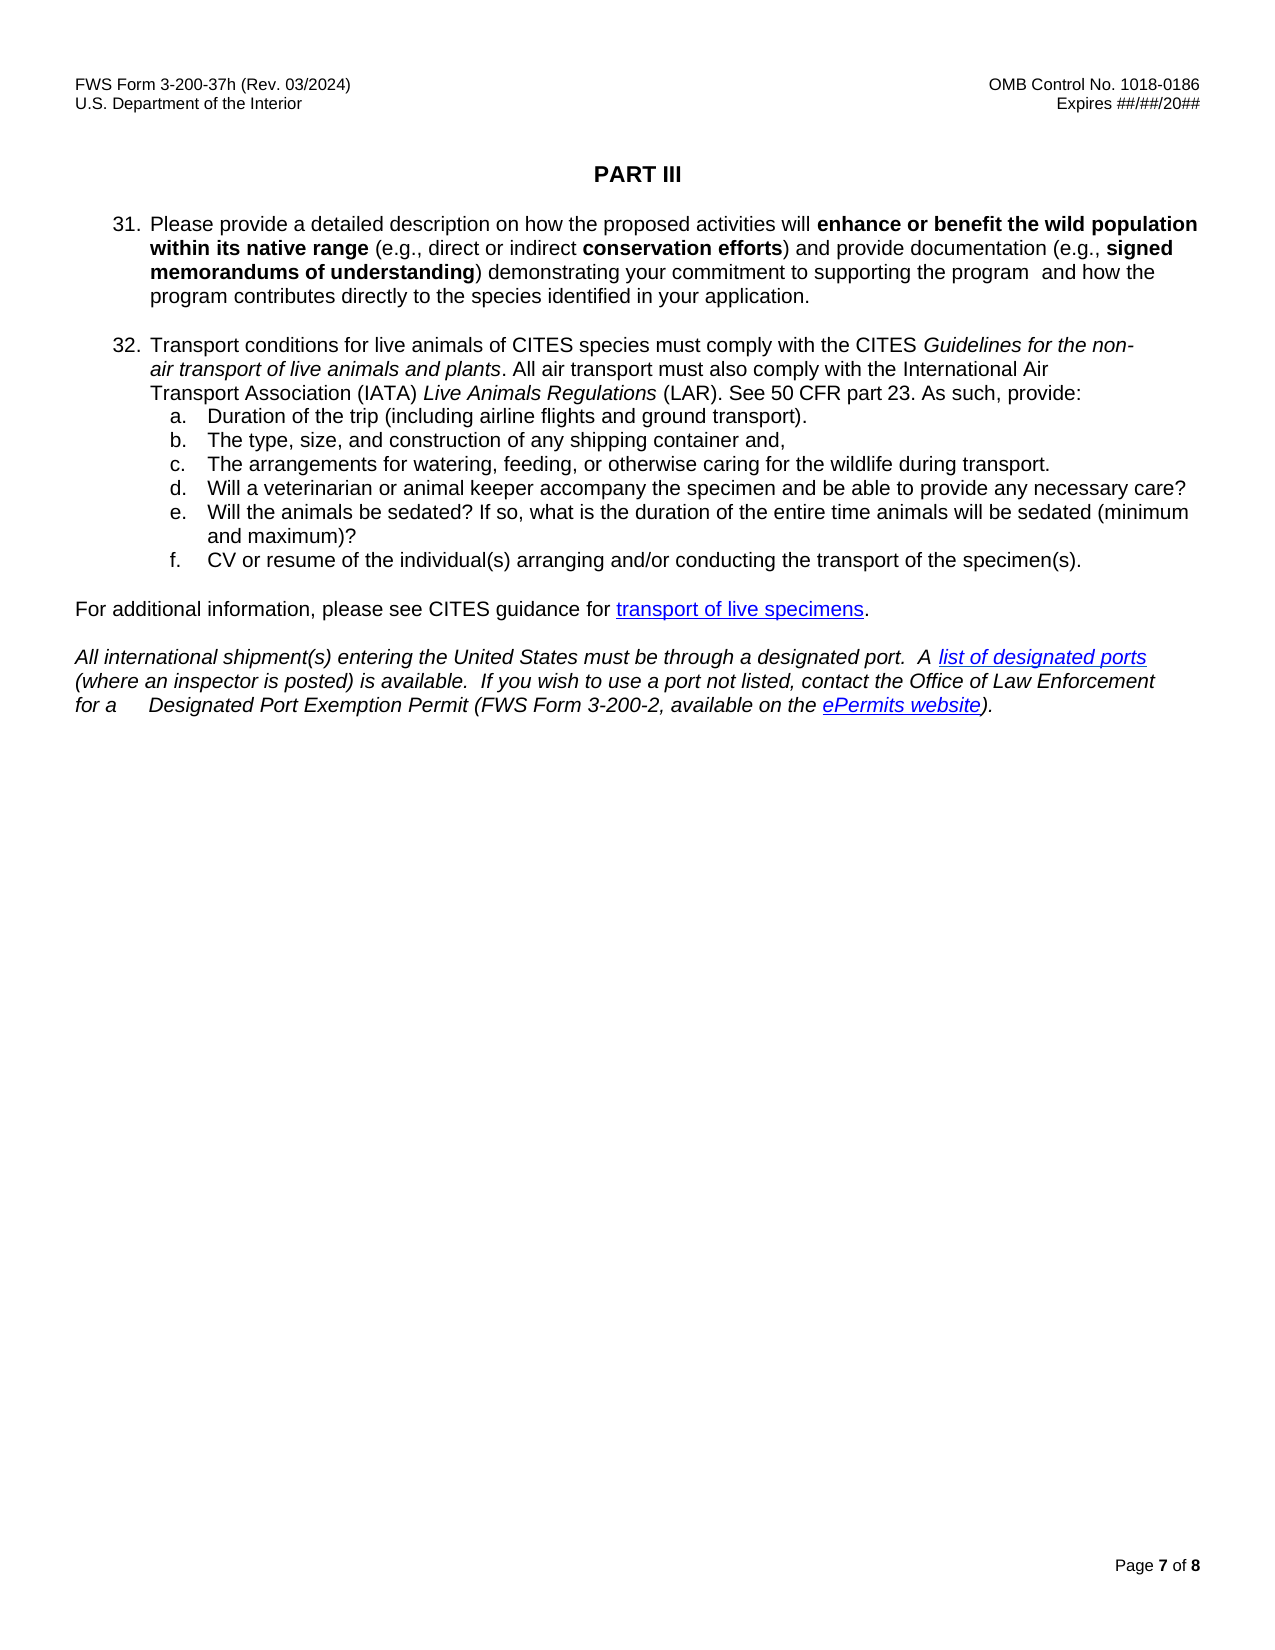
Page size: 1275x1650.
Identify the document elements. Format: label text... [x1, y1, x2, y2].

text All international shipment(s) entering the United States must be through a designated port. A list of designated ports (where an inspector is posted) is available. If you wish to use a port not listed, contact the Office of Law Enforcement for a Designated Port Exemption Permit (FWS Form 3-200-2, available on the ePermits website). [75, 645, 1178, 717]
list Duration of the trip (including airline flights and ground transport). [169, 404, 1141, 428]
list Will the animals be sedated? If so, what is the duration of the entire time animals will be sedated (minimum and maximum)? [169, 500, 1200, 548]
list Please provide a detailed description on how the proposed activities will enhance or benefit the wild population within its native range (e.g., direct or indirect conservation efforts) and provide documentation (e.g., signed memorandums of understanding) demonstrating your commitment to supporting the program and how the program contributes directly to the species identified in your application. [112, 212, 1200, 307]
subtitle PART III [75, 161, 1200, 188]
list The type, size, and construction of any shipping container and, [169, 428, 1141, 452]
list CV or resume of the individual(s) arranging and/or conducting the transport of the specimen(s). [169, 548, 1200, 572]
list Will a veterinarian or animal keeper accompany the specimen and be able to provide any necessary care? [169, 476, 1200, 500]
list Transport conditions for live animals of CITES species must comply with the CITES Guidelines for the non-air transport of live animals and plants. All air transport must also comply with the International Air Transport Association (IATA) Live Animals Regulations (LAR). See 50 CFR part 23. As such, provide: [112, 332, 1141, 404]
text For additional information, please see CITES guidance for transport of live specimens. [75, 597, 1200, 621]
list The arrangements for watering, feeding, or otherwise caring for the wildlife during transport. [169, 452, 1200, 476]
